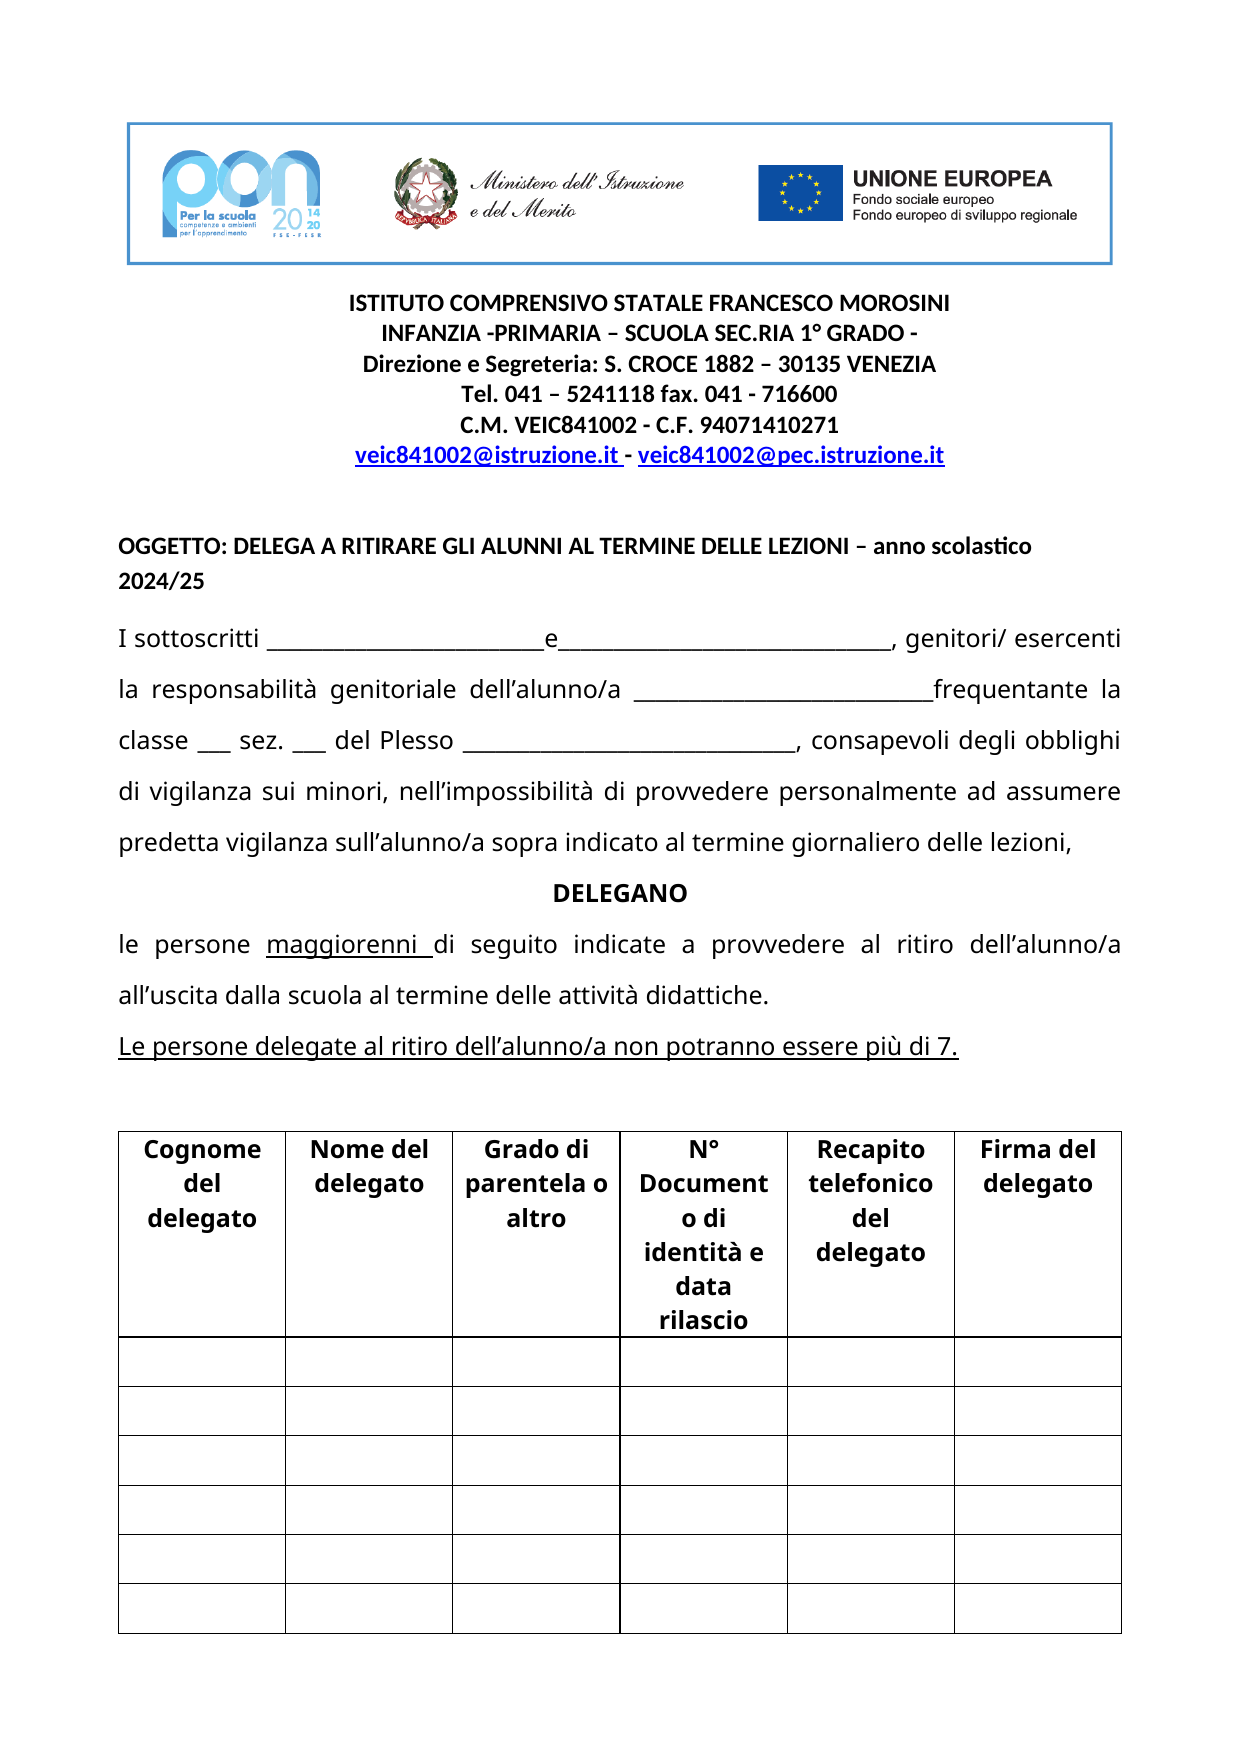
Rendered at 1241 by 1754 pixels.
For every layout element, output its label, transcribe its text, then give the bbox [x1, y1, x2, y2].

table_cell [788, 1584, 954, 1633]
table_cell [788, 1387, 954, 1435]
table_header Grado di parentela o altro [453, 1132, 619, 1336]
table_cell [119, 1486, 285, 1534]
table_cell [955, 1486, 1121, 1534]
table_cell [286, 1584, 452, 1633]
table_cell [286, 1387, 452, 1435]
table_cell [119, 1584, 285, 1633]
table_cell [955, 1535, 1121, 1583]
table_cell [453, 1387, 619, 1435]
text INFANZIA -PRIMARIA – SCUOLA SEC.RIA 1° GRADO - [177, 317, 1122, 348]
table_cell [453, 1338, 619, 1386]
text OGGETTO: DELEGA A RITIRARE GLI ALUNNI AL TERMINE DELLE LEZIONI – anno scolastico 2024/25 [118, 530, 1122, 595]
table_header Firma del delegato [955, 1132, 1121, 1336]
table_cell [119, 1436, 285, 1484]
text le persone maggiorenni di seguito indicate a provvedere al ritiro dell’alunno/a all’uscita dalla scuola al termine delle attività didattiche. [118, 927, 1122, 1012]
table_cell [119, 1338, 285, 1386]
table_cell [955, 1387, 1121, 1435]
table_cell [119, 1387, 285, 1435]
table_cell [621, 1338, 787, 1386]
table_cell [955, 1584, 1121, 1633]
table_cell [621, 1436, 787, 1484]
table_cell [788, 1535, 954, 1583]
table_cell [788, 1486, 954, 1534]
table_header N° Documento di identità e data rilascio [621, 1132, 787, 1336]
table_header Cognome del delegato [119, 1132, 285, 1336]
table_cell [286, 1535, 452, 1583]
table_cell [621, 1387, 787, 1435]
table_cell [955, 1338, 1121, 1386]
text DELEGANO [118, 876, 1122, 910]
table_header Nome del delegato [286, 1132, 452, 1336]
table_cell [453, 1436, 619, 1484]
text I sottoscritti _________________________e______________________________, genitori/ esercenti la responsabilità genitoriale dell’alunno/a ___________________________frequentante la classe ___ sez. ___ del Plesso ______________________________, consapevoli degli obblighi di vigilanza sui minori, nell’impossibilità di provvedere personalmente ad assumere predetta vigilanza sull’alunno/a sopra indicato al termine giornaliero delle lezioni, [118, 621, 1122, 859]
table_cell [286, 1436, 452, 1484]
table_cell [119, 1535, 285, 1583]
table_cell [788, 1436, 954, 1484]
table_cell [286, 1338, 452, 1386]
table_cell [453, 1486, 619, 1534]
table_cell [621, 1584, 787, 1633]
table_cell [621, 1486, 787, 1534]
table_cell [621, 1535, 787, 1583]
table_cell [955, 1436, 1121, 1484]
text veic841002@istruzione.it - veic841002@pec.istruzione.it [177, 439, 1122, 470]
text ISTITUTO COMPRENSIVO STATALE FRANCESCO MOROSINI [177, 287, 1122, 317]
text Le persone delegate al ritiro dell’alunno/a non potranno essere più di 7. [118, 1029, 1122, 1063]
table_cell [453, 1584, 619, 1633]
text C.M. VEIC841002 - C.F. 94071410271 [177, 409, 1122, 439]
table_cell [286, 1486, 452, 1534]
table_header Recapito telefonico del delegato [788, 1132, 954, 1336]
table_cell [788, 1338, 954, 1386]
text Tel. 041 – 5241118 fax. 041 - 716600 [177, 378, 1122, 409]
text Direzione e Segreteria: S. CROCE 1882 – 30135 VENEZIA [177, 348, 1122, 378]
table_cell [453, 1535, 619, 1583]
